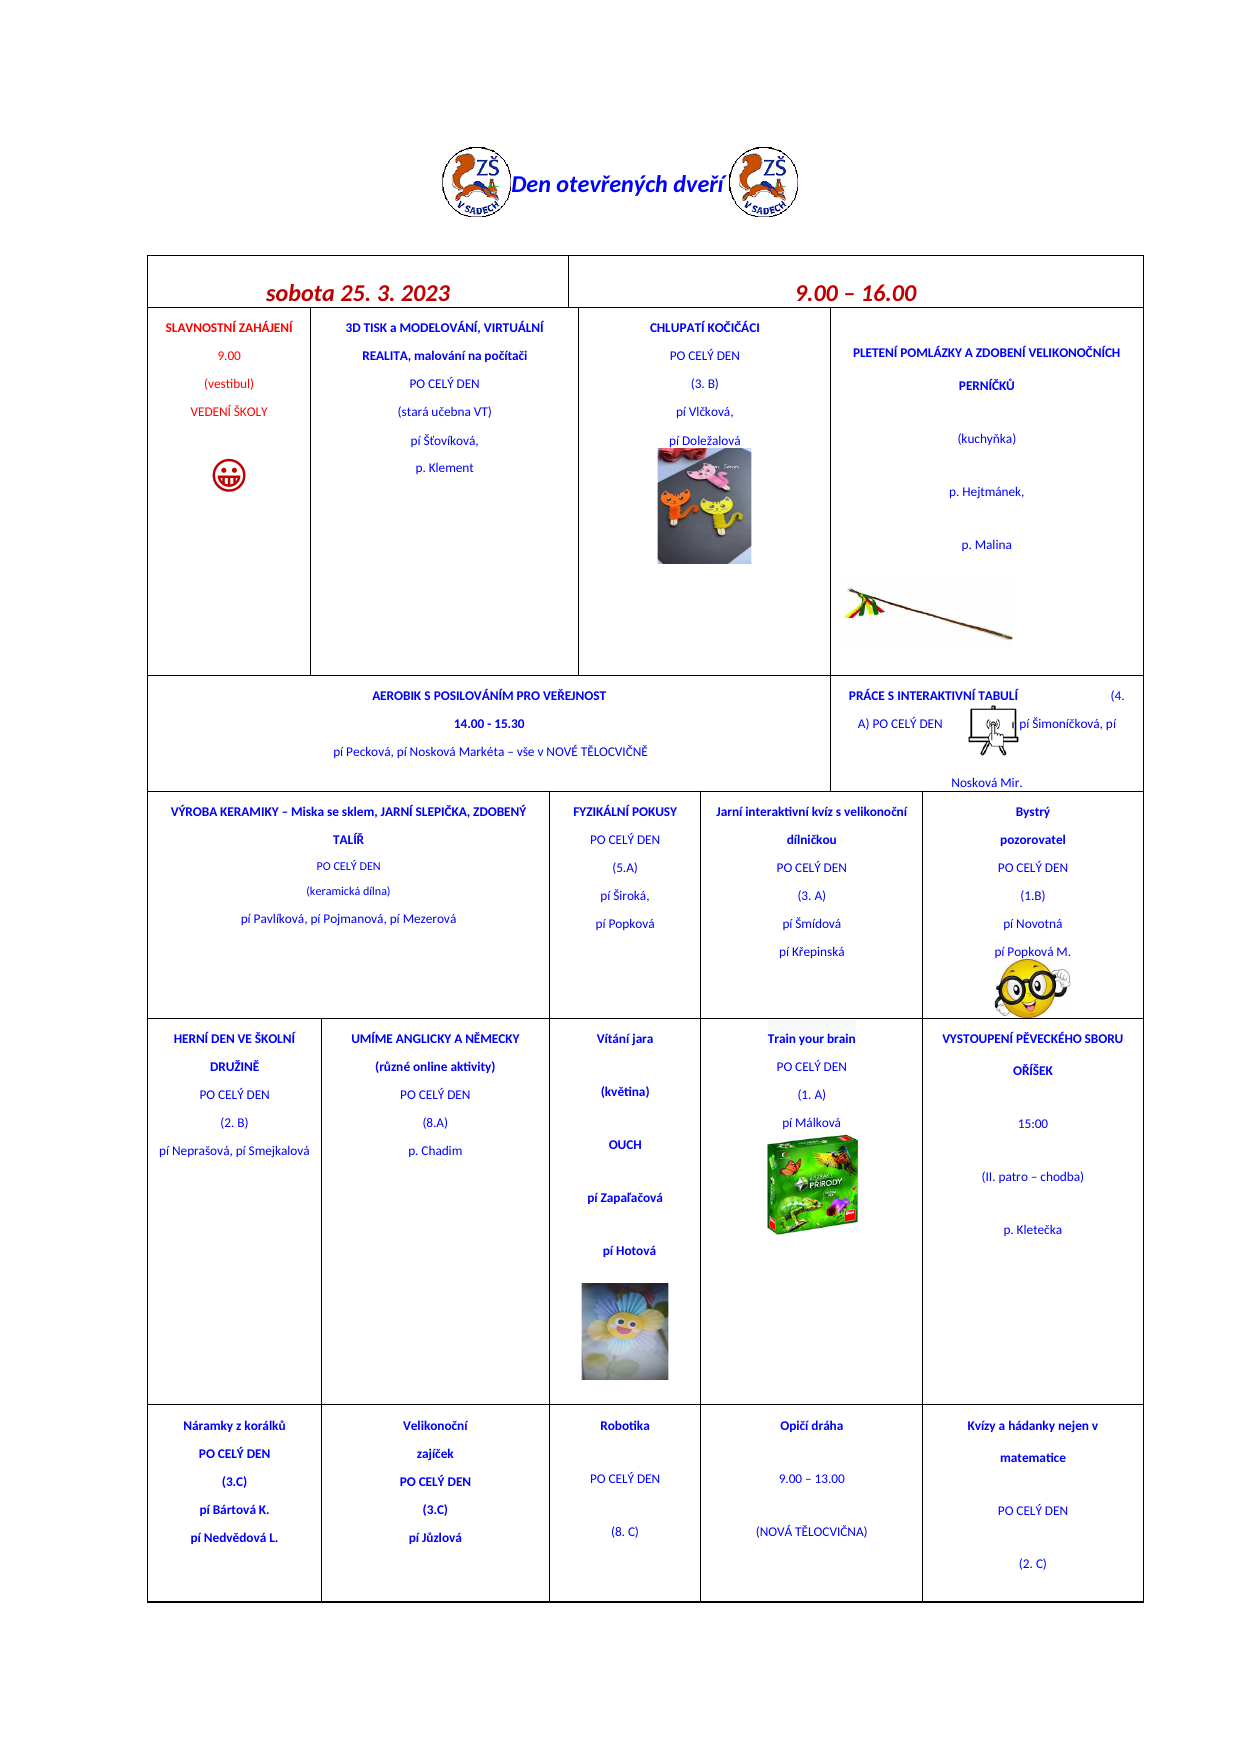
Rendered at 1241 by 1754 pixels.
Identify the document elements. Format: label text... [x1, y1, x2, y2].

table_cell CHLUPATÍ KOČIČÁCI PO CELÝ DEN (3. B) pí Vlčková, pí Doležalová [579, 308, 830, 675]
picture [729, 147, 798, 217]
table_cell UMÍME ANGLICKY A NĚMECKY (různé online aktivity) PO CELÝ DEN (8.A) p. Chadim [322, 1019, 549, 1404]
picture [442, 147, 511, 217]
table_cell PRÁCE S INTERAKTIVNÍ TABULÍ (4. A) PO CELÝ DEN pí Šimoníčková, pí Nosková Mir. [831, 676, 1143, 791]
table_cell Jarní interaktivní kvíz s velikonoční dílničkou PO CELÝ DEN (3. A) pí Šmídová pí Křepinská [701, 792, 922, 1018]
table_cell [550, 1405, 700, 1601]
picture [966, 704, 1020, 757]
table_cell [923, 1405, 1143, 1601]
table_header sobota 25. 3. 2023 [148, 256, 568, 307]
table_cell FYZIKÁLNÍ POKUSY PO CELÝ DEN (5.A) pí Široká, pí Popková [550, 792, 700, 1018]
table_cell 3D TISK a MODELOVÁNÍ, VIRTUÁLNÍ REALITA, malování na počítači PO CELÝ DEN (stará učebna VT) pí Šťovíková, p. Klement [311, 308, 578, 675]
picture [581, 1283, 669, 1380]
picture [994, 959, 1071, 1018]
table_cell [701, 1405, 922, 1601]
table_cell AEROBIK S POSILOVÁNÍM PRO VEŘEJNOST 14.00 - 15.30 pí Pecková, pí Nosková Markéta – vše v NOVÉ TĚLOCVIČNĚ [148, 676, 830, 791]
text Den otevřených dveří [147, 148, 1093, 227]
picture [841, 577, 1013, 651]
table_cell Bystrý pozorovatel PO CELÝ DEN (1.B) pí Novotná pí Popková M. [923, 792, 1143, 1018]
picture [657, 448, 752, 564]
table_cell Train your brain PO CELÝ DEN (1. A) pí Málková [701, 1019, 922, 1404]
table_cell SLAVNOSTNÍ ZAHÁJENÍ 9.00 (vestibul) VEDENÍ ŠKOLY 😀 [148, 308, 310, 675]
table_cell VÝROBA KERAMIKY – Miska se sklem, JARNÍ SLEPIČKA, ZDOBENÝ TALÍŘ PO CELÝ DEN (keramická dílna) pí Pavlíková, pí Pojmanová, pí Mezerová [148, 792, 549, 1018]
table_cell PLETENÍ POMLÁZKY A ZDOBENÍ VELIKONOČNÍCH PERNÍČKŮ (kuchyňka) p. Hejtmánek, p. Malina [831, 308, 1143, 675]
table_cell HERNÍ DEN VE ŠKOLNÍ DRUŽINĚ PO CELÝ DEN (2. B) pí Neprašová, pí Smejkalová [148, 1019, 321, 1404]
table_header 9.00 – 16.00 [569, 256, 1143, 307]
picture [757, 1130, 866, 1239]
table_cell Vítání jara (květina) OUCH pí Zapaľačová pí Hotová [550, 1019, 700, 1404]
table_cell VYSTOUPENÍ PĚVECKÉHO SBORU OŘÍŠEK 15:00 (II. patro – chodba) p. Kletečka [923, 1019, 1143, 1404]
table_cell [322, 1405, 549, 1601]
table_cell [148, 1405, 321, 1601]
